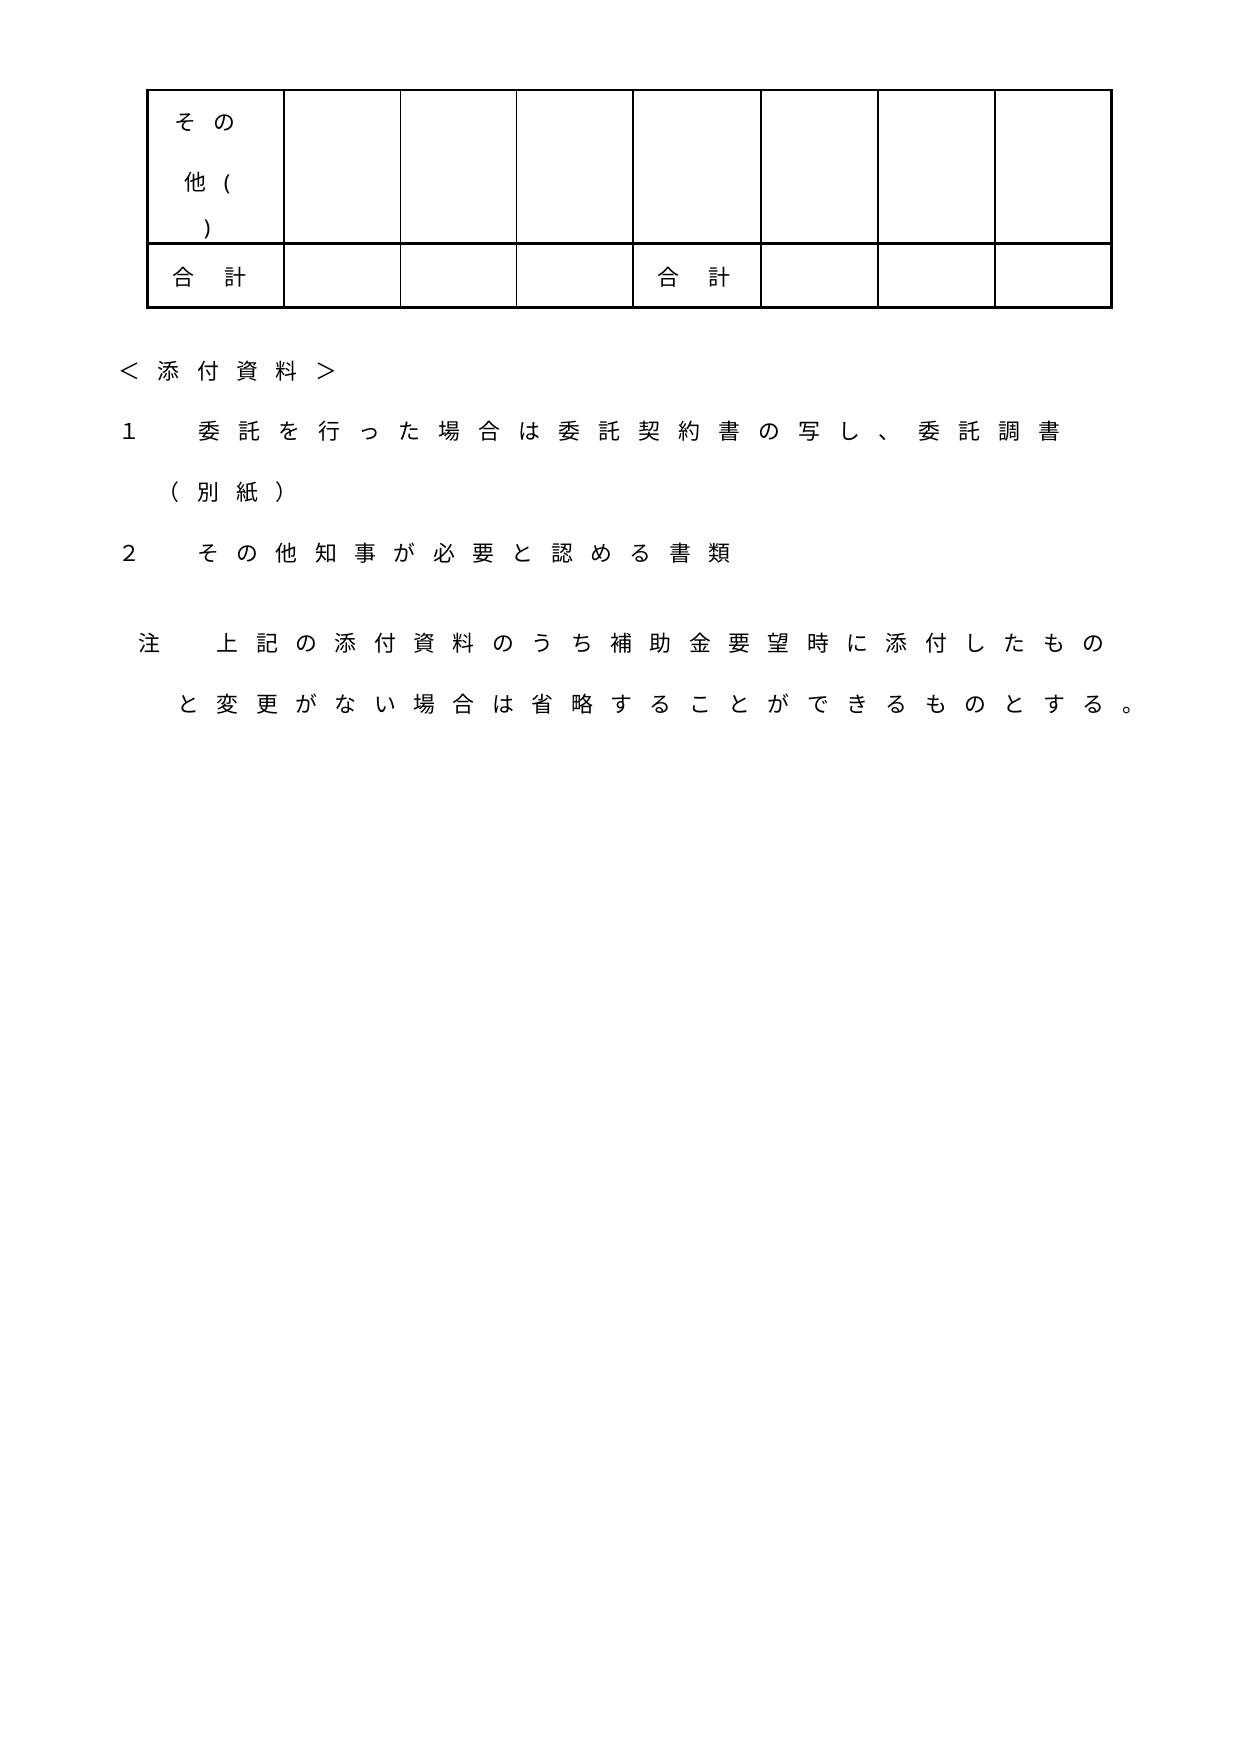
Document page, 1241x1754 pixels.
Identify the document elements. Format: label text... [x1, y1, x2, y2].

table_cell [401, 245, 516, 306]
text １ 委託を行った場合は委託契約書の写し、委託調書（別紙） [118, 400, 1079, 521]
table_cell [762, 245, 877, 306]
text ＜添付資料＞ [118, 339, 1122, 400]
text 注 上記の添付資料のうち補助金要望時に添付したものと変更がない場合は省略することができるものとする。 [118, 612, 1122, 733]
table_cell その他( ) [149, 91, 283, 242]
table_cell [517, 91, 632, 242]
table_cell [762, 91, 877, 242]
table_cell 合計 [634, 245, 760, 306]
text ２ その他知事が必要と認める書類 [118, 521, 1122, 582]
table_cell [996, 245, 1110, 306]
table_cell 合計 [149, 245, 283, 306]
table_cell [285, 245, 400, 306]
table_cell [517, 245, 632, 306]
table_cell [401, 91, 516, 242]
table_cell [634, 91, 760, 242]
table_cell [285, 91, 400, 242]
table_cell [879, 91, 994, 242]
table_cell [996, 91, 1110, 242]
table_cell [879, 245, 994, 306]
